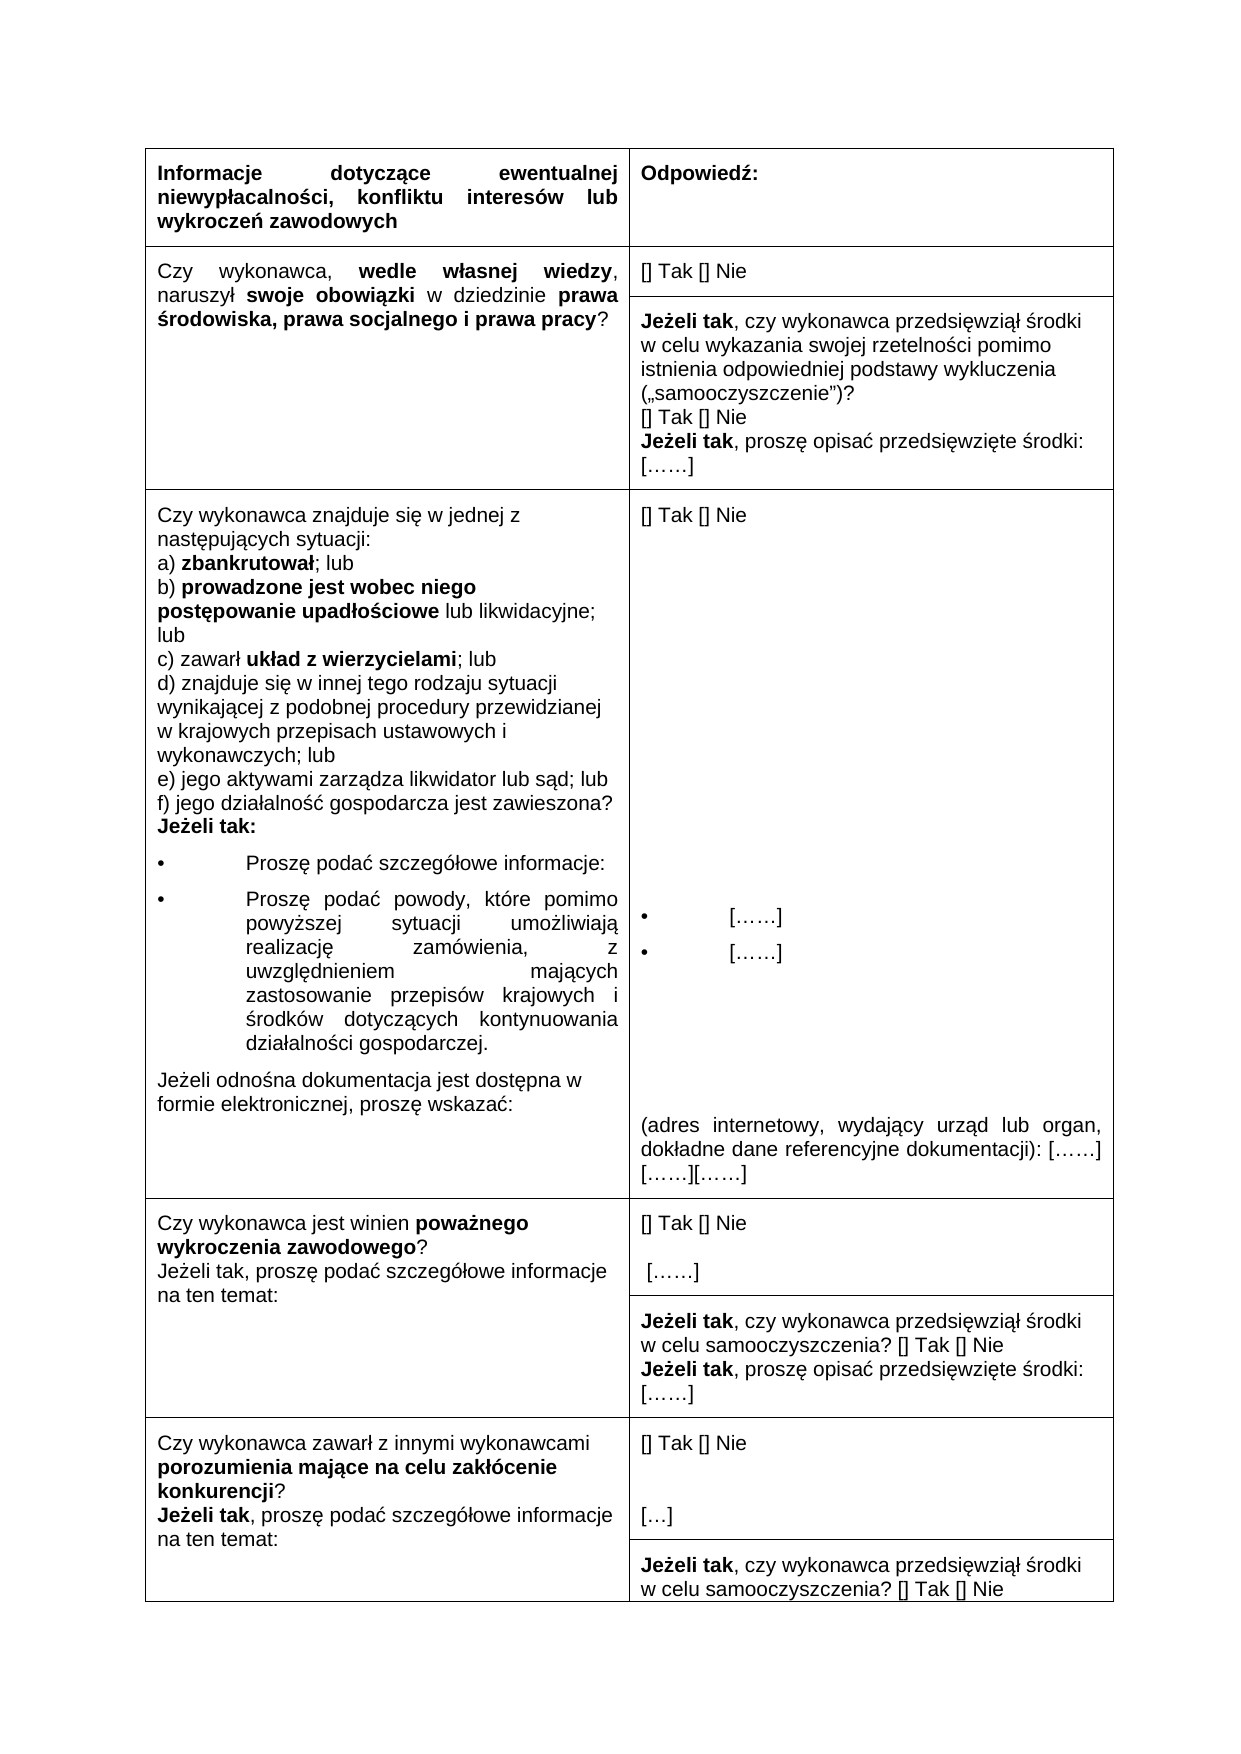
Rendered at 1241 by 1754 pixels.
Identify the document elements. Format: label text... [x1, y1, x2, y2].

table_header Odpowiedź: [630, 149, 1113, 246]
table_cell [] Tak [] Nie [……] [……] (adres internetowy, wydający urząd lub organ, dokładne dane referencyjne dokumentacji): [……][……][……] [630, 490, 1113, 1197]
table_cell Czy wykonawca znajduje się w jednej z następujących sytuacji: a) zbankrutował; lub b) prowadzone jest wobec niego postępowanie upadłościowe lub likwidacyjne; lub c) zawarł układ z wierzycielami; lub d) znajduje się w innej tego rodzaju sytuacji wynikającej z podobnej procedury przewidzianej w krajowych przepisach ustawowych i wykonawczych; lub e) jego aktywami zarządza likwidator lub sąd; lub f) jego działalność gospodarcza jest zawieszona? Jeżeli tak: Proszę podać szczegółowe informacje: Proszę podać powody, które pomimo powyższej sytuacji umożliwiają realizację zamówienia, z uwzględnieniem mających zastosowanie przepisów krajowych i środków dotyczących kontynuowania działalności gospodarczej. Jeżeli odnośna dokumentacja jest dostępna w formie elektronicznej, proszę wskazać: [146, 490, 629, 1197]
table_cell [630, 1540, 1113, 1601]
table_cell [] Tak [] Nie […] [630, 1418, 1113, 1539]
table_cell Czy wykonawca zawarł z innymi wykonawcami porozumienia mające na celu zakłócenie konkurencji? Jeżeli tak, proszę podać szczegółowe informacje na ten temat: [146, 1418, 629, 1601]
table_header Informacje dotyczące ewentualnej niewypłacalności, konfliktu interesów lub wykroczeń zawodowych [146, 149, 629, 246]
table_cell Czy wykonawca jest winien poważnego wykroczenia zawodowego? Jeżeli tak, proszę podać szczegółowe informacje na ten temat: [146, 1199, 629, 1417]
table_cell [] Tak [] Nie [……] [630, 1199, 1113, 1295]
table_cell [] Tak [] Nie [630, 247, 1113, 296]
table_cell Jeżeli tak, czy wykonawca przedsięwziął środki w celu wykazania swojej rzetelności pomimo istnienia odpowiedniej podstawy wykluczenia („samooczyszczenie”)? [] Tak [] Nie Jeżeli tak, proszę opisać przedsięwzięte środki: [……] [630, 297, 1113, 489]
table_cell Czy wykonawca, wedle własnej wiedzy, naruszył swoje obowiązki w dziedzinie prawa środowiska, prawa socjalnego i prawa pracy? [146, 247, 629, 489]
table_cell Jeżeli tak, czy wykonawca przedsięwziął środki w celu samooczyszczenia? [] Tak [] Nie Jeżeli tak, proszę opisać przedsięwzięte środki: [……] [630, 1296, 1113, 1417]
